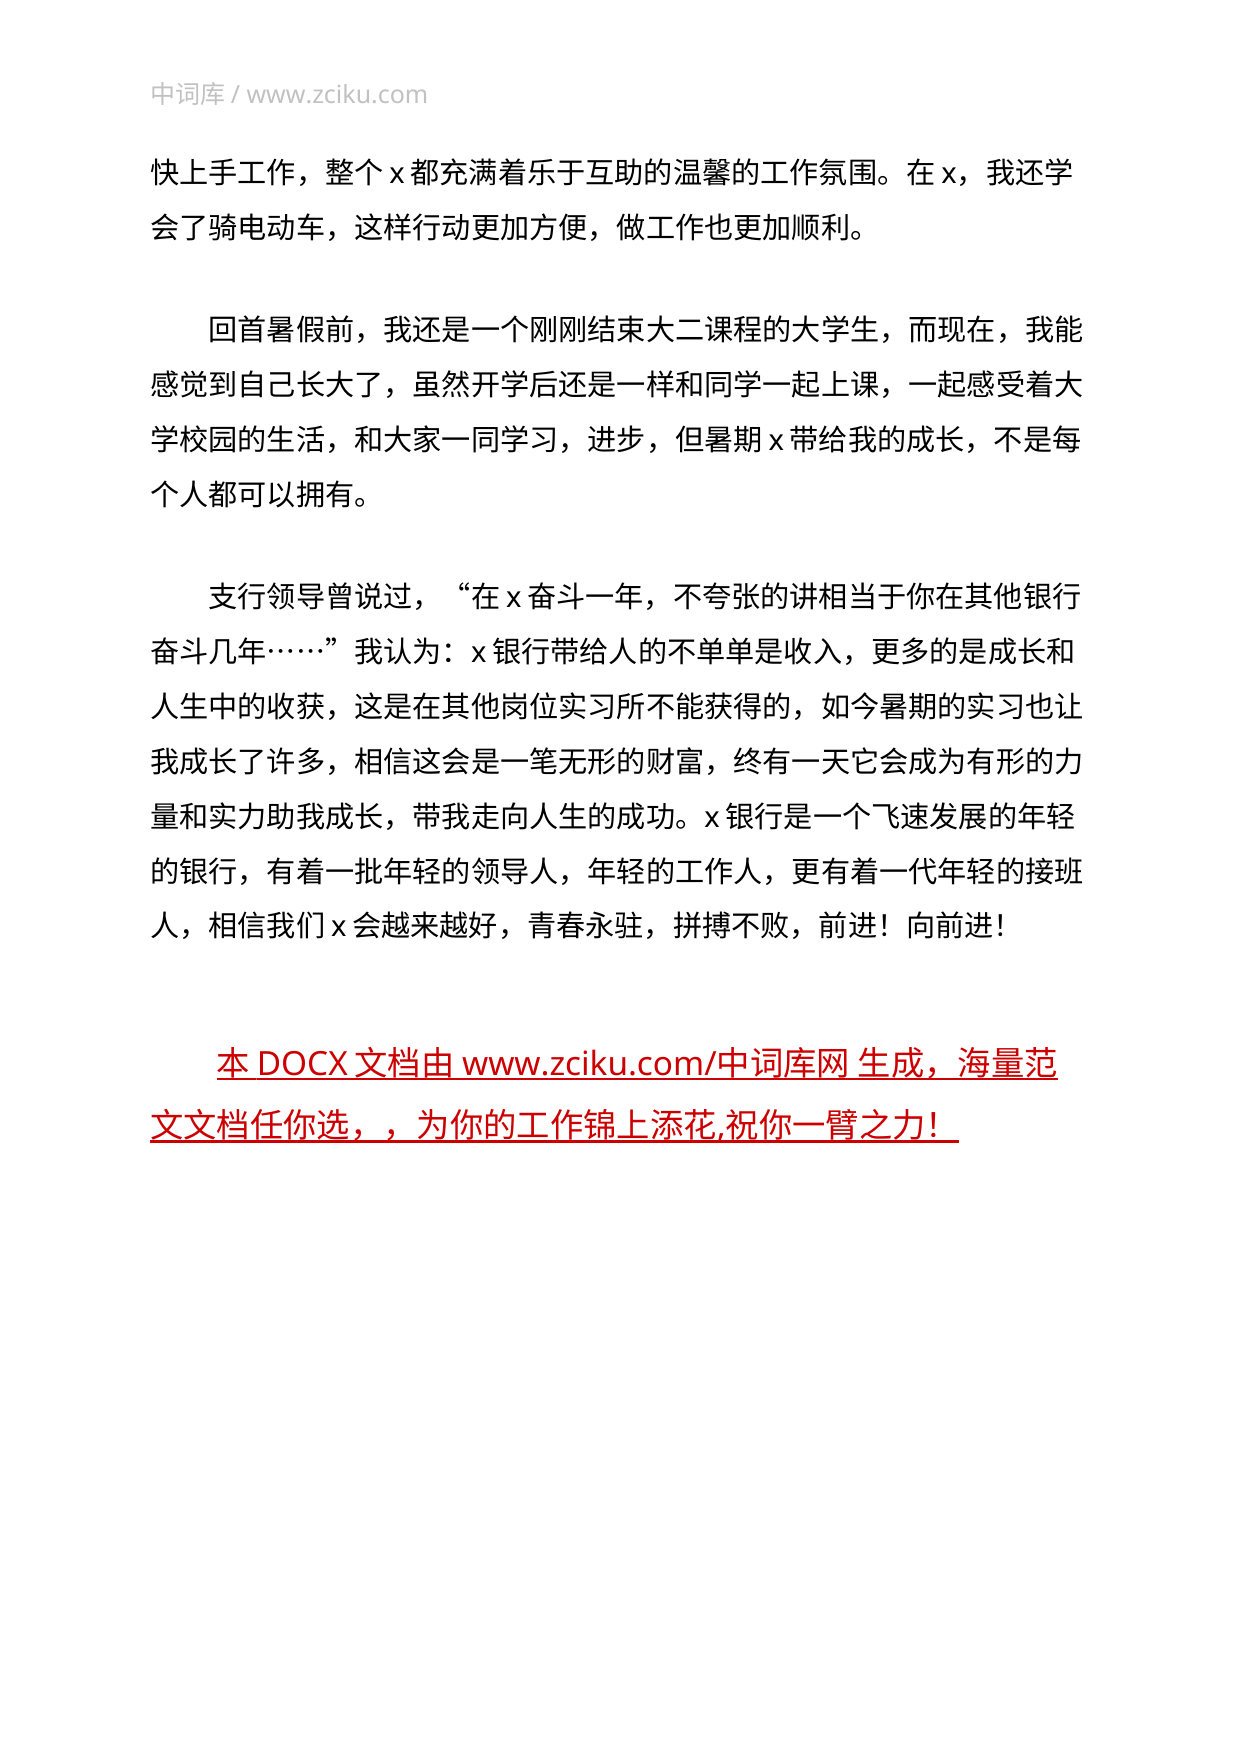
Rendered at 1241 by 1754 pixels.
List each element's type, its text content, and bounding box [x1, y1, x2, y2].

text 支行领导曾说过，“在x奋斗一年，不夸张的讲相当于你在其他银行奋斗几年……”我认为：x银行带给人的不单单是收入，更多的是成长和人生中的收获，这是在其他岗位实习所不能获得的，如今暑期的实习也让我成长了许多，相信这会是一笔无形的财富，终有一天它会成为有形的力量和实力助我成长，带我走向人生的成功。x银行是一个飞速发展的年轻的银行，有着一批年轻的领导人，年轻的工作人，更有着一代年轻的接班人，相信我们x会越来越好，青春永驻，拼搏不败，前进！向前进！ [150, 573, 1090, 945]
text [150, 150, 1090, 247]
text 回首暑假前，我还是一个刚刚结束大二课程的大学生，而现在，我能感觉到自己长大了，虽然开学后还是一样和同学一起上课，一起感受着大学校园的生活，和大家一同学习，进步，但暑期x带给我的成长，不是每个人都可以拥有。 [150, 307, 1090, 514]
text 本DOCX文档由 www.zciku.com/中词库网 生成，海量范文文档任你选，，为你的工作锦上添花,祝你一臂之力！ [150, 1036, 1090, 1147]
